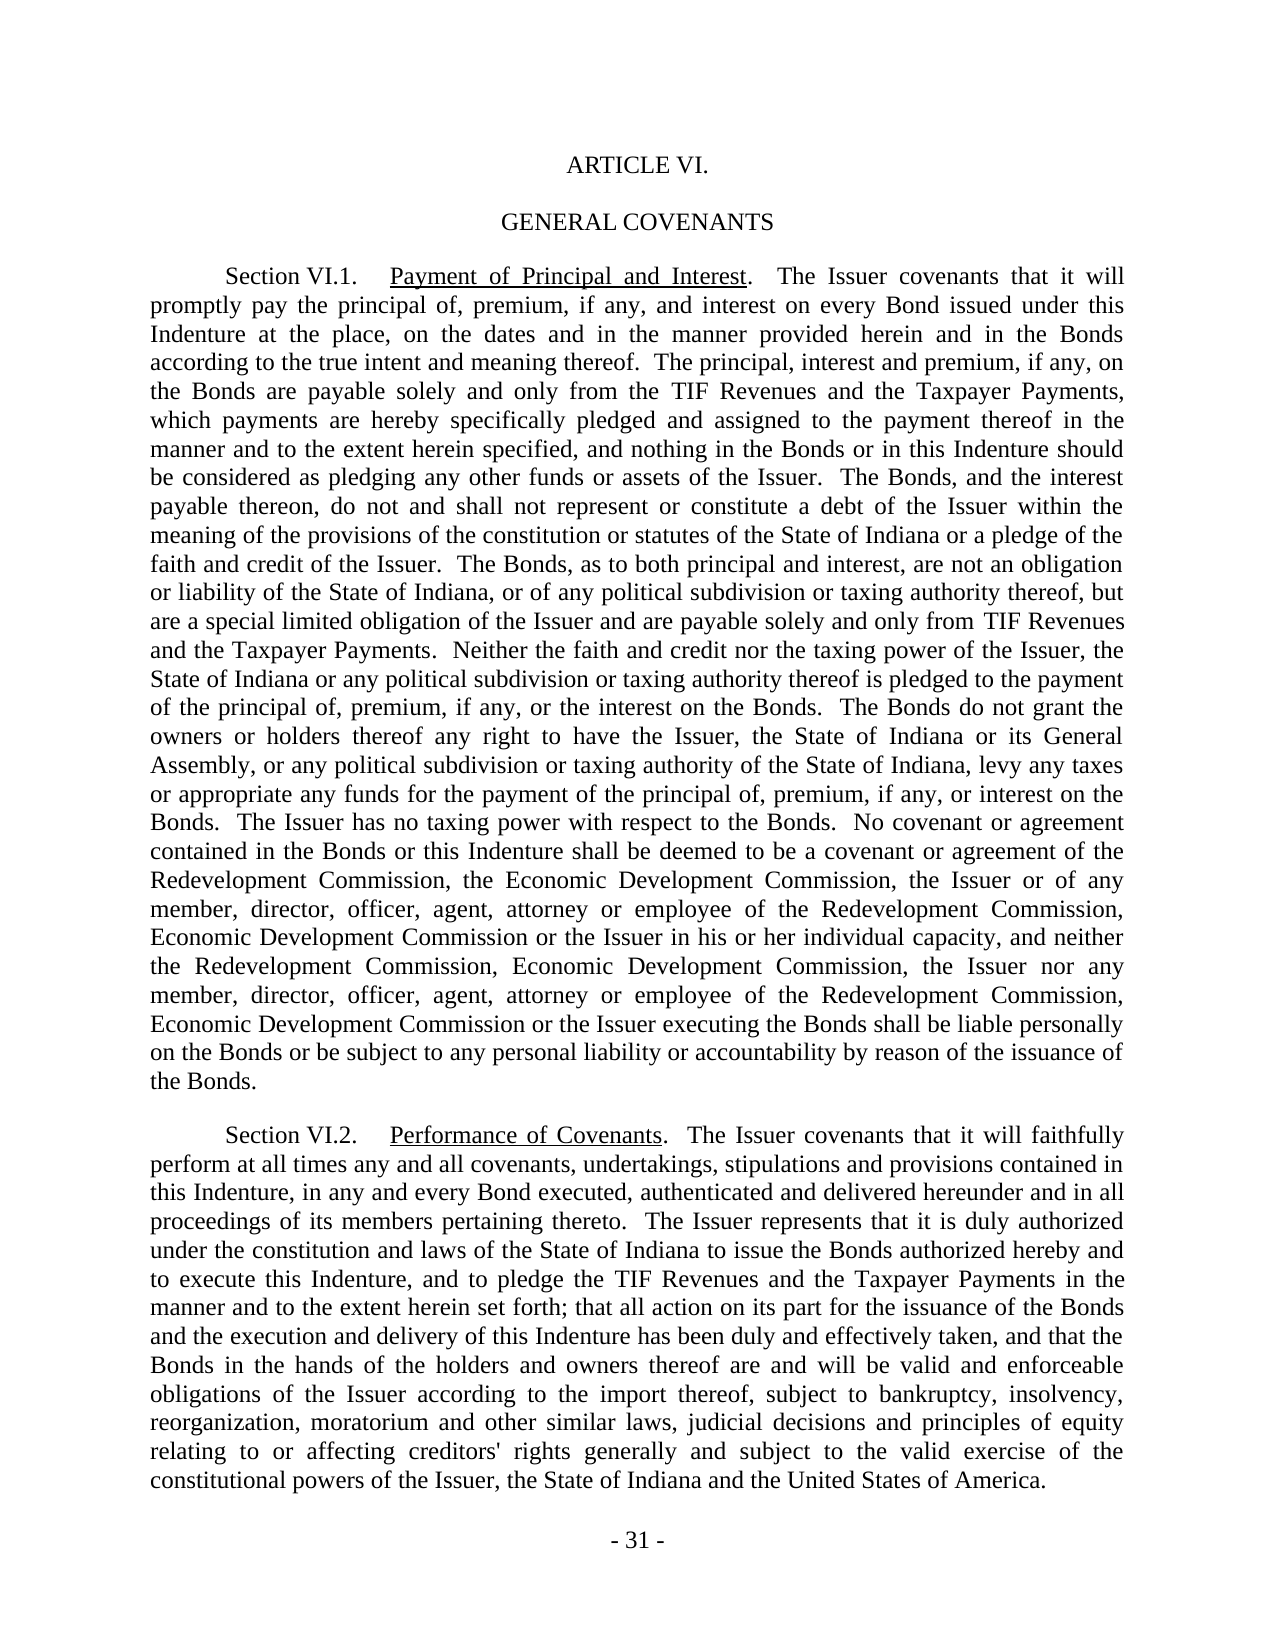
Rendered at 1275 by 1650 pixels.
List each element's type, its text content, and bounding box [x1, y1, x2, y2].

subtitle Payment of Principal and Interest. The Issuer covenants that it will promptly pay the principal of, premium, if any, and interest on every Bond issued under this Indenture at the place, on the dates and in the manner provided herein and in the Bonds according to the true intent and meaning thereof. The principal, interest and premium, if any, on the Bonds are payable solely and only from the TIF Revenues and the Taxpayer Payments, which payments are hereby specifically pledged and assigned to the payment thereof in the manner and to the extent herein specified, and nothing in the Bonds or in this Indenture should be considered as pledging any other funds or assets of the Issuer. The Bonds, and the interest payable thereon, do not and shall not represent or constitute a debt of the Issuer within the meaning of the provisions of the constitution or statutes of the State of Indiana or a pledge of the faith and credit of the Issuer. The Bonds, as to both principal and interest, are not an obligation or liability of the State of Indiana, or of any political subdivision or taxing authority thereof, but are a special limited obligation of the Issuer and are payable solely and only from TIF Revenues and the Taxpayer Payments. Neither the faith and credit nor the taxing power of the Issuer, the State of Indiana or any political subdivision or taxing authority thereof is pledged to the payment of the principal of, premium, if any, or the interest on the Bonds. The Bonds do not grant the owners or holders thereof any right to have the Issuer, the State of Indiana or its General Assembly, or any political subdivision or taxing authority of the State of Indiana, levy any taxes or appropriate any funds for the payment of the principal of, premium, if any, or interest on the Bonds. The Issuer has no taxing power with respect to the Bonds. No covenant or agreement contained in the Bonds or this Indenture shall be deemed to be a covenant or agreement of the Redevelopment Commission, the Economic Development Commission, the Issuer or of any member, director, officer, agent, attorney or employee of the Redevelopment Commission, Economic Development Commission or the Issuer in his or her individual capacity, and neither the Redevelopment Commission, Economic Development Commission, the Issuer nor any member, director, officer, agent, attorney or employee of the Redevelopment Commission, Economic Development Commission or the Issuer executing the Bonds shall be liable personally on the Bonds or be subject to any personal liability or accountability by reason of the issuance of the Bonds. [150, 261, 1125, 1095]
subtitle Performance of Covenants. The Issuer covenants that it will faithfully perform at all times any and all covenants, undertakings, stipulations and provisions contained in this Indenture, in any and every Bond executed, authenticated and delivered hereunder and in all proceedings of its members pertaining thereto. The Issuer represents that it is duly authorized under the constitution and laws of the State of Indiana to issue the Bonds authorized hereby and to execute this Indenture, and to pledge the TIF Revenues and the Taxpayer Payments in the manner and to the extent herein set forth; that all action on its part for the issuance of the Bonds and the execution and delivery of this Indenture has been duly and effectively taken, and that the Bonds in the hands of the holders and owners thereof are and will be valid and enforceable obligations of the Issuer according to the import thereof, subject to bankruptcy, insolvency, reorganization, moratorium and other similar laws, judicial decisions and principles of equity relating to or affecting creditors' rights generally and subject to the valid exercise of the constitutional powers of the Issuer, the State of Indiana and the United States of America. [150, 1120, 1125, 1494]
subtitle GENERAL COVENANTS [150, 150, 1125, 236]
